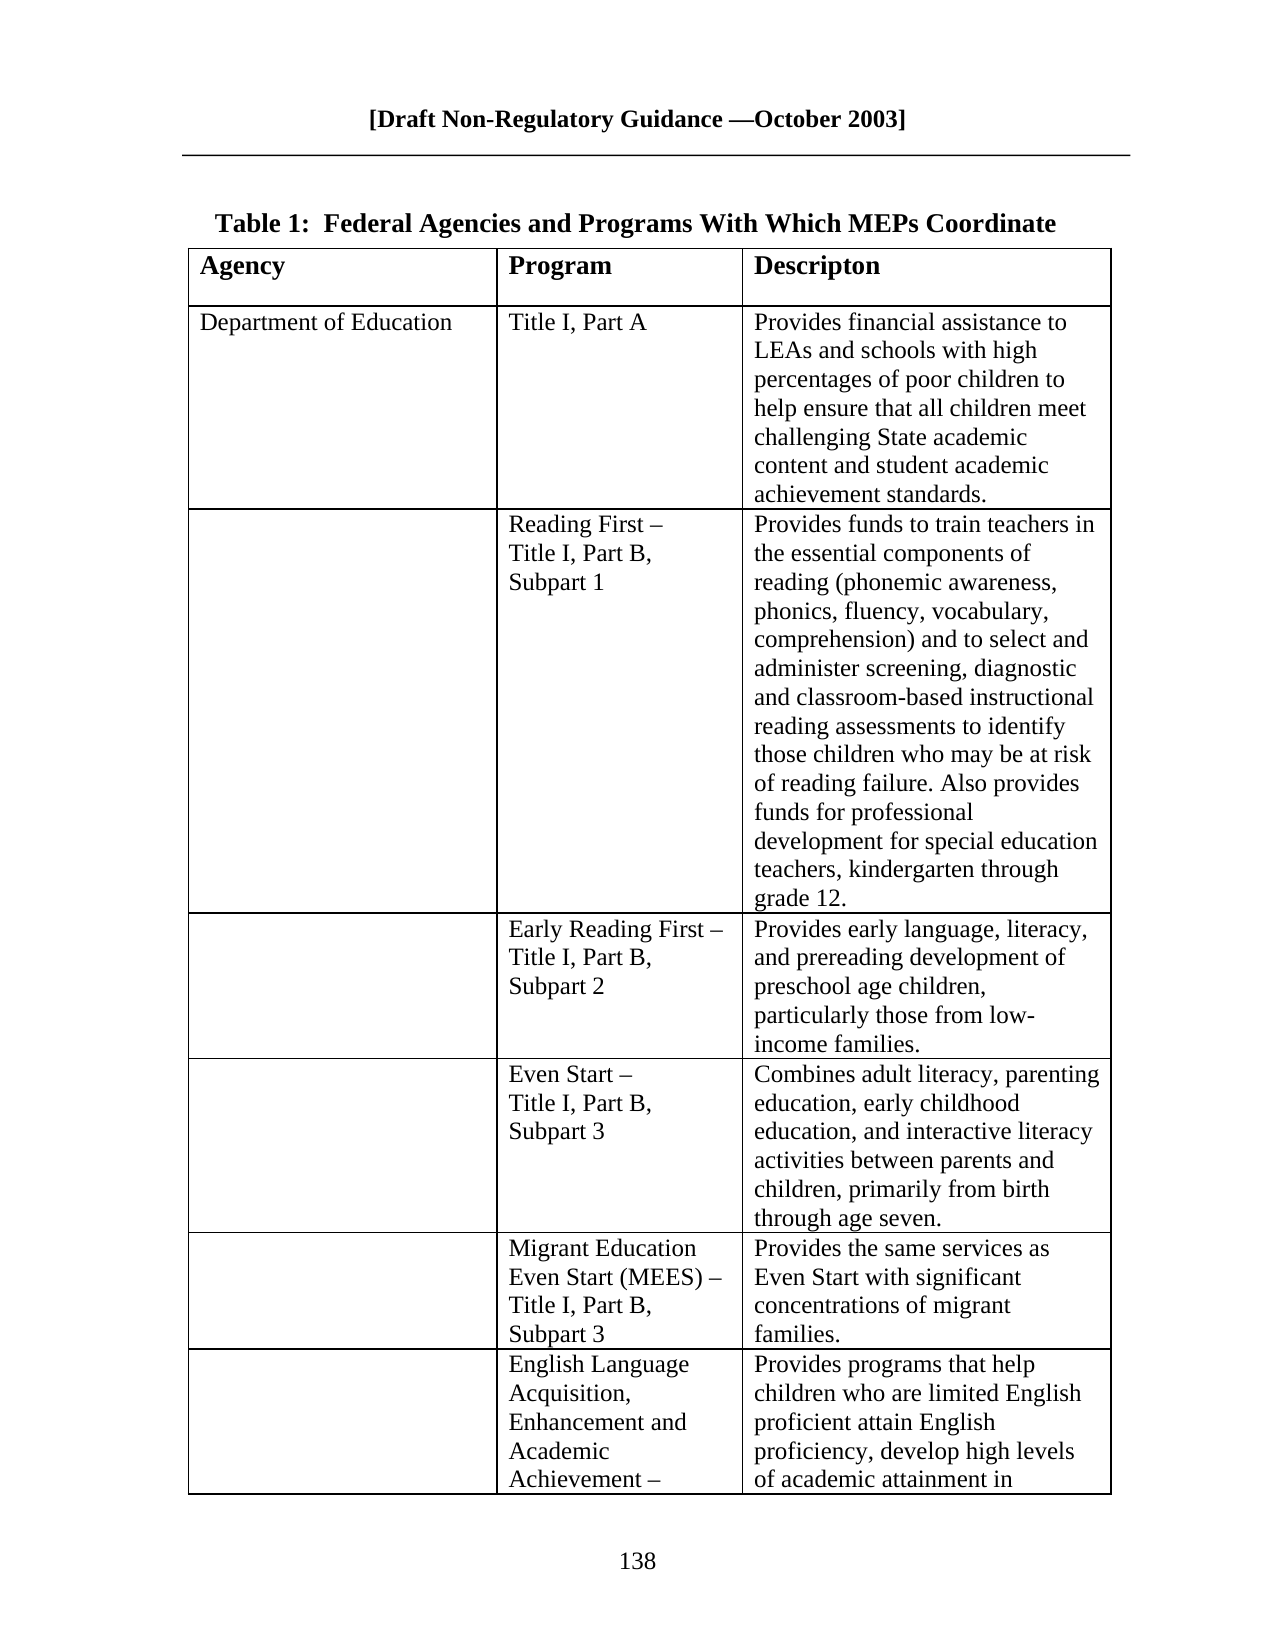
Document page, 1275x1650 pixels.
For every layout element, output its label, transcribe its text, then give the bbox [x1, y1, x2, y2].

table_cell Provides the same services as Even Start with significant concentrations of migrant families. [743, 1233, 1110, 1348]
table_cell [189, 510, 496, 912]
table_cell Provides financial assistance to LEAs and schools with high percentages of poor children to help ensure that all children meet challenging State academic content and student academic achievement standards. [743, 307, 1110, 508]
table_cell Title I, Part A [498, 307, 742, 508]
table_cell Reading First – Title I, Part B, Subpart 1 [498, 510, 742, 912]
table_header Program [498, 249, 742, 305]
table_cell [189, 1233, 496, 1348]
table_cell Even Start – Title I, Part B, Subpart 3 [498, 1059, 742, 1231]
table_header Descripton [743, 249, 1110, 305]
table_header Agency [189, 249, 496, 305]
table_cell Migrant Education Even Start (MEES) – Title I, Part B, Subpart 3 [498, 1233, 742, 1348]
table_cell [189, 1350, 496, 1493]
table_cell Provides funds to train teachers in the essential components of reading (phonemic awareness, phonics, fluency, vocabulary, comprehension) and to select and administer screening, diagnostic and classroom-based instructional reading assessments to identify those children who may be at risk of reading failure. Also provides funds for professional development for special education teachers, kindergarten through grade 12. [743, 510, 1110, 912]
table_cell Early Reading First – Title I, Part B, Subpart 2 [498, 914, 742, 1057]
table_cell Department of Education [189, 307, 496, 508]
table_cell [743, 1350, 1110, 1493]
table_cell Provides early language, literacy, and prereading development of preschool age children, particularly those from low-income families. [743, 914, 1110, 1057]
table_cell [498, 1350, 742, 1493]
table_cell Combines adult literacy, parenting education, early childhood education, and interactive literacy activities between parents and children, primarily from birth through age seven. [743, 1059, 1110, 1231]
table_cell [189, 1059, 496, 1231]
table_cell [189, 914, 496, 1057]
